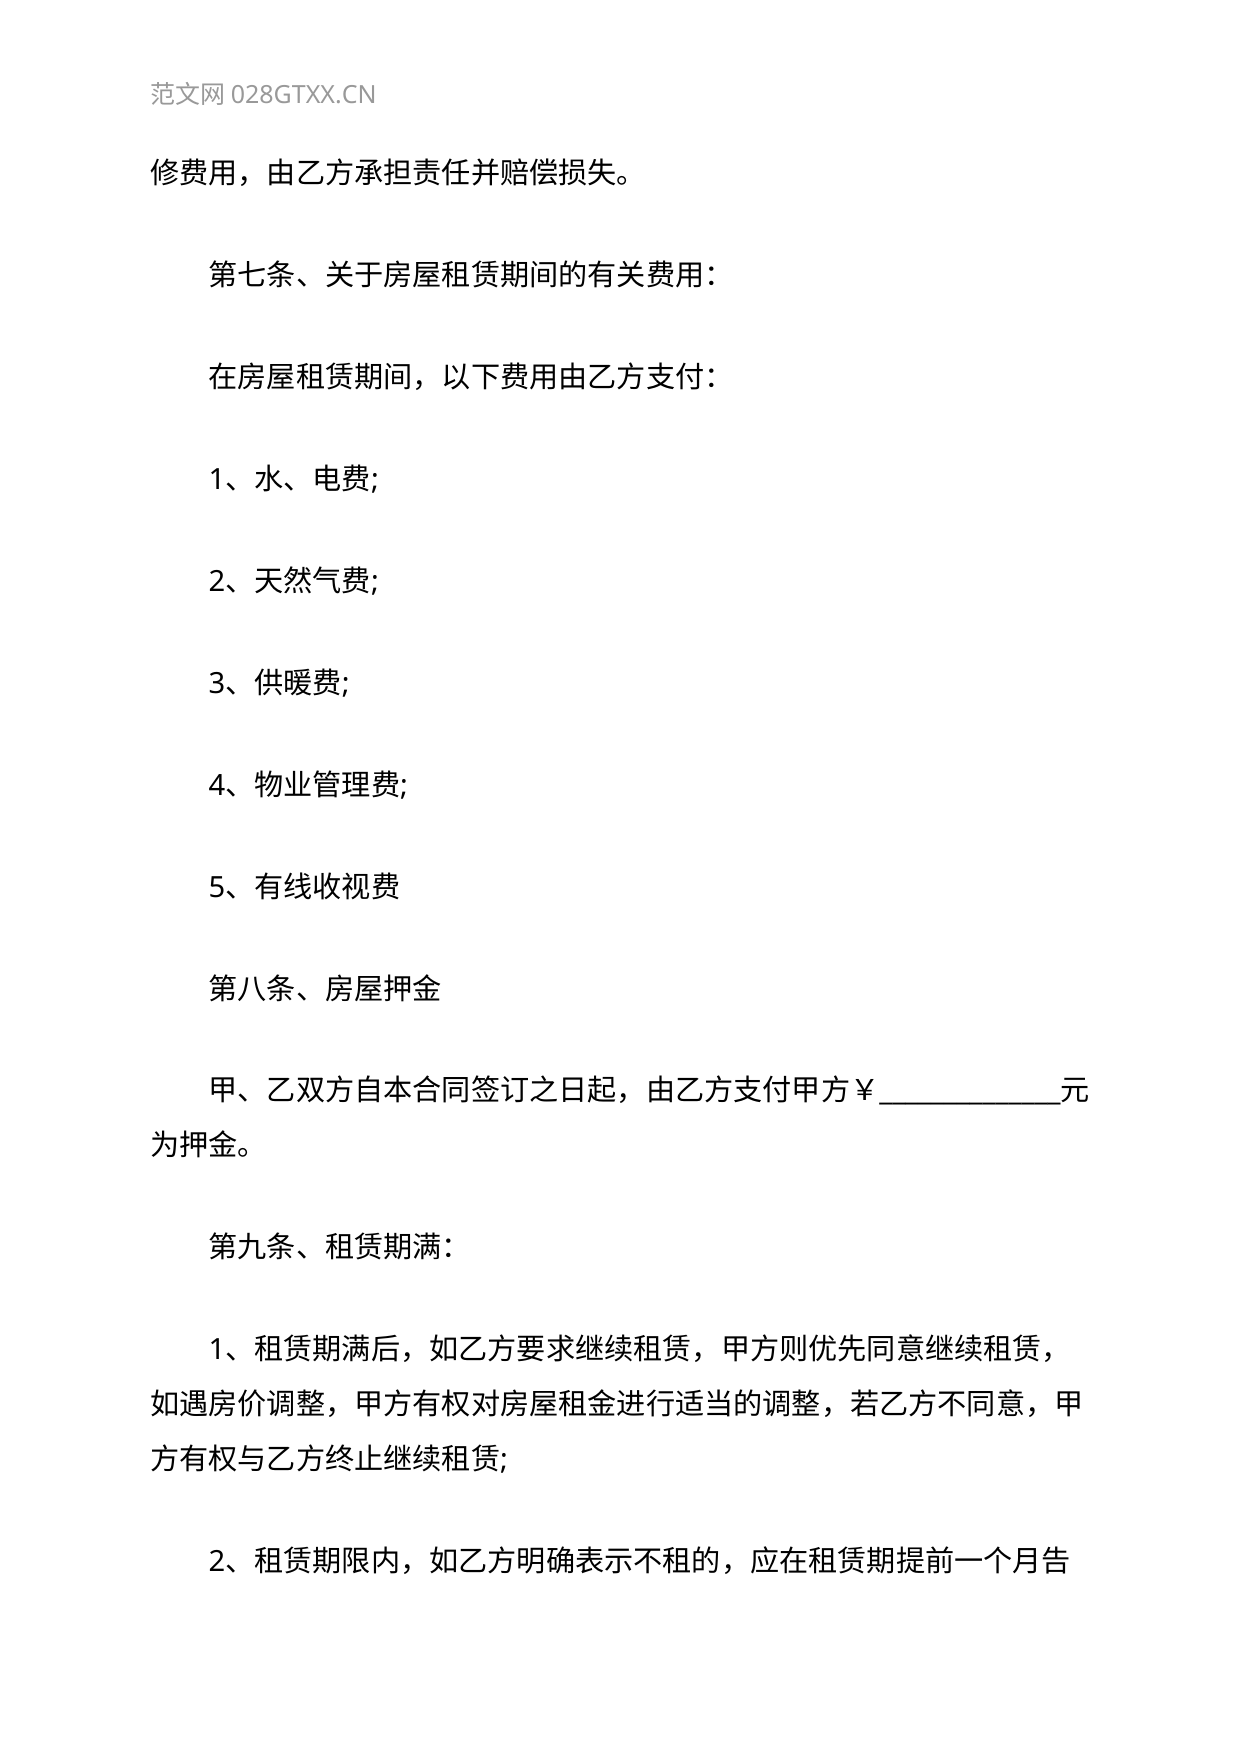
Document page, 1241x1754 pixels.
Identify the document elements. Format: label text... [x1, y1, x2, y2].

text 甲、乙双方自本合同签订之日起，由乙方支付甲方￥______________元为押金。 [150, 1067, 1090, 1164]
text 5、有线收视费 [150, 863, 1090, 906]
text 第九条、租赁期满： [150, 1224, 1090, 1266]
text 2、天然气费; [150, 557, 1090, 600]
text 第八条、房屋押金 [150, 965, 1090, 1007]
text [150, 1537, 1090, 1580]
text 第七条、关于房屋租赁期间的有关费用： [150, 252, 1090, 294]
text 1、租赁期满后，如乙方要求继续租赁，甲方则优先同意继续租赁，如遇房价调整，甲方有权对房屋租金进行适当的调整，若乙方不同意，甲方有权与乙方终止继续租赁; [150, 1326, 1090, 1478]
text 1、水、电费; [150, 455, 1090, 498]
text 3、供暖费; [150, 659, 1090, 702]
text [150, 150, 1090, 192]
text 在房屋租赁期间，以下费用由乙方支付： [150, 353, 1090, 396]
text 4、物业管理费; [150, 761, 1090, 804]
